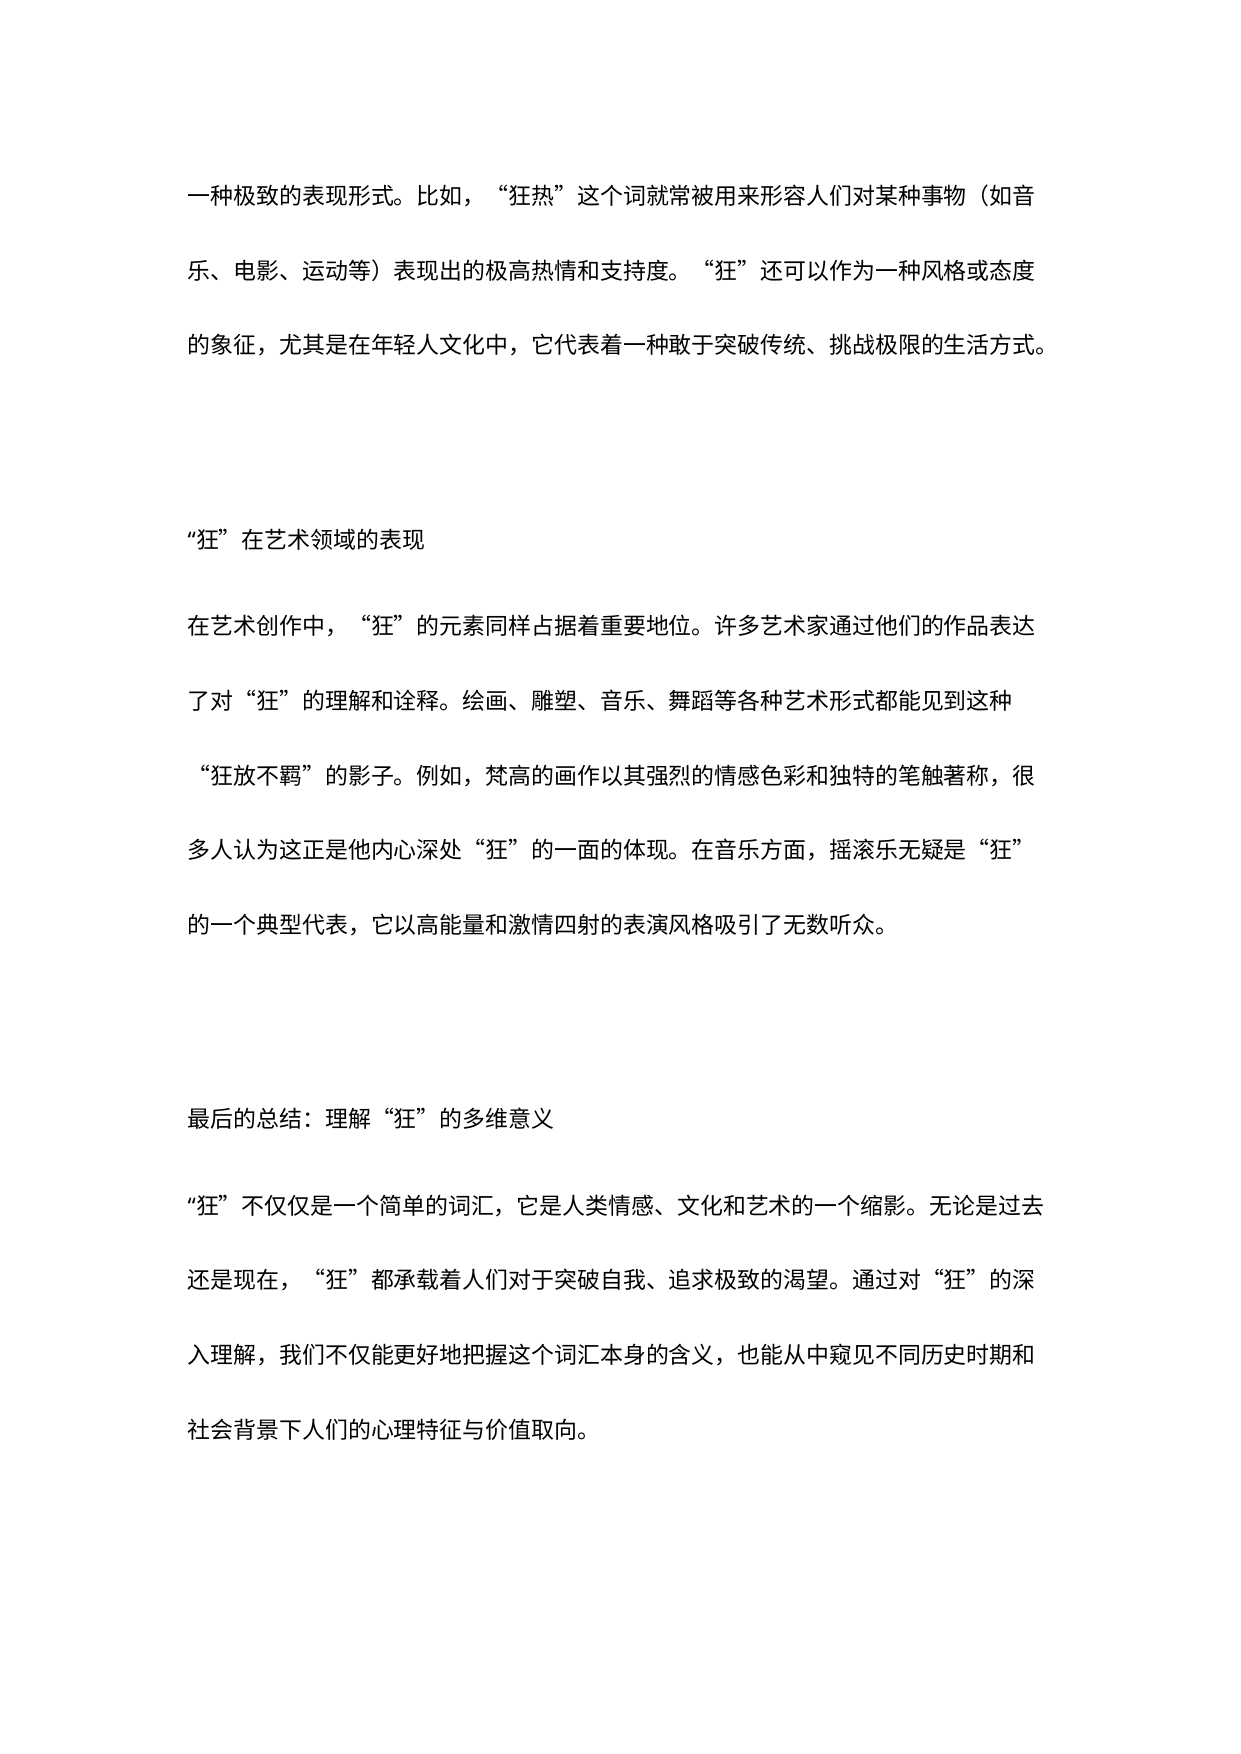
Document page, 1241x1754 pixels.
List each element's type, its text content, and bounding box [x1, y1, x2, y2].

text “狂”不仅仅是一个简单的词汇，它是人类情感、文化和艺术的一个缩影。无论是过去还是现在，“狂”都承载着人们对于突破自我、追求极致的渴望。通过对“狂”的深入理解，我们不仅能更好地把握这个词汇本身的含义，也能从中窥见不同历史时期和社会背景下人们的心理特征与价值取向。 [187, 1172, 1053, 1461]
text 最后的总结：理解“狂”的多维意义 [187, 1085, 1053, 1150]
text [187, 162, 1053, 376]
text “狂”在艺术领域的表现 [187, 506, 1053, 571]
text 在艺术创作中，“狂”的元素同样占据着重要地位。许多艺术家通过他们的作品表达了对“狂”的理解和诠释。绘画、雕塑、音乐、舞蹈等各种艺术形式都能见到这种“狂放不羁”的影子。例如，梵高的画作以其强烈的情感色彩和独特的笔触著称，很多人认为这正是他内心深处“狂”的一面的体现。在音乐方面，摇滚乐无疑是“狂”的一个典型代表，它以高能量和激情四射的表演风格吸引了无数听众。 [187, 592, 1053, 956]
